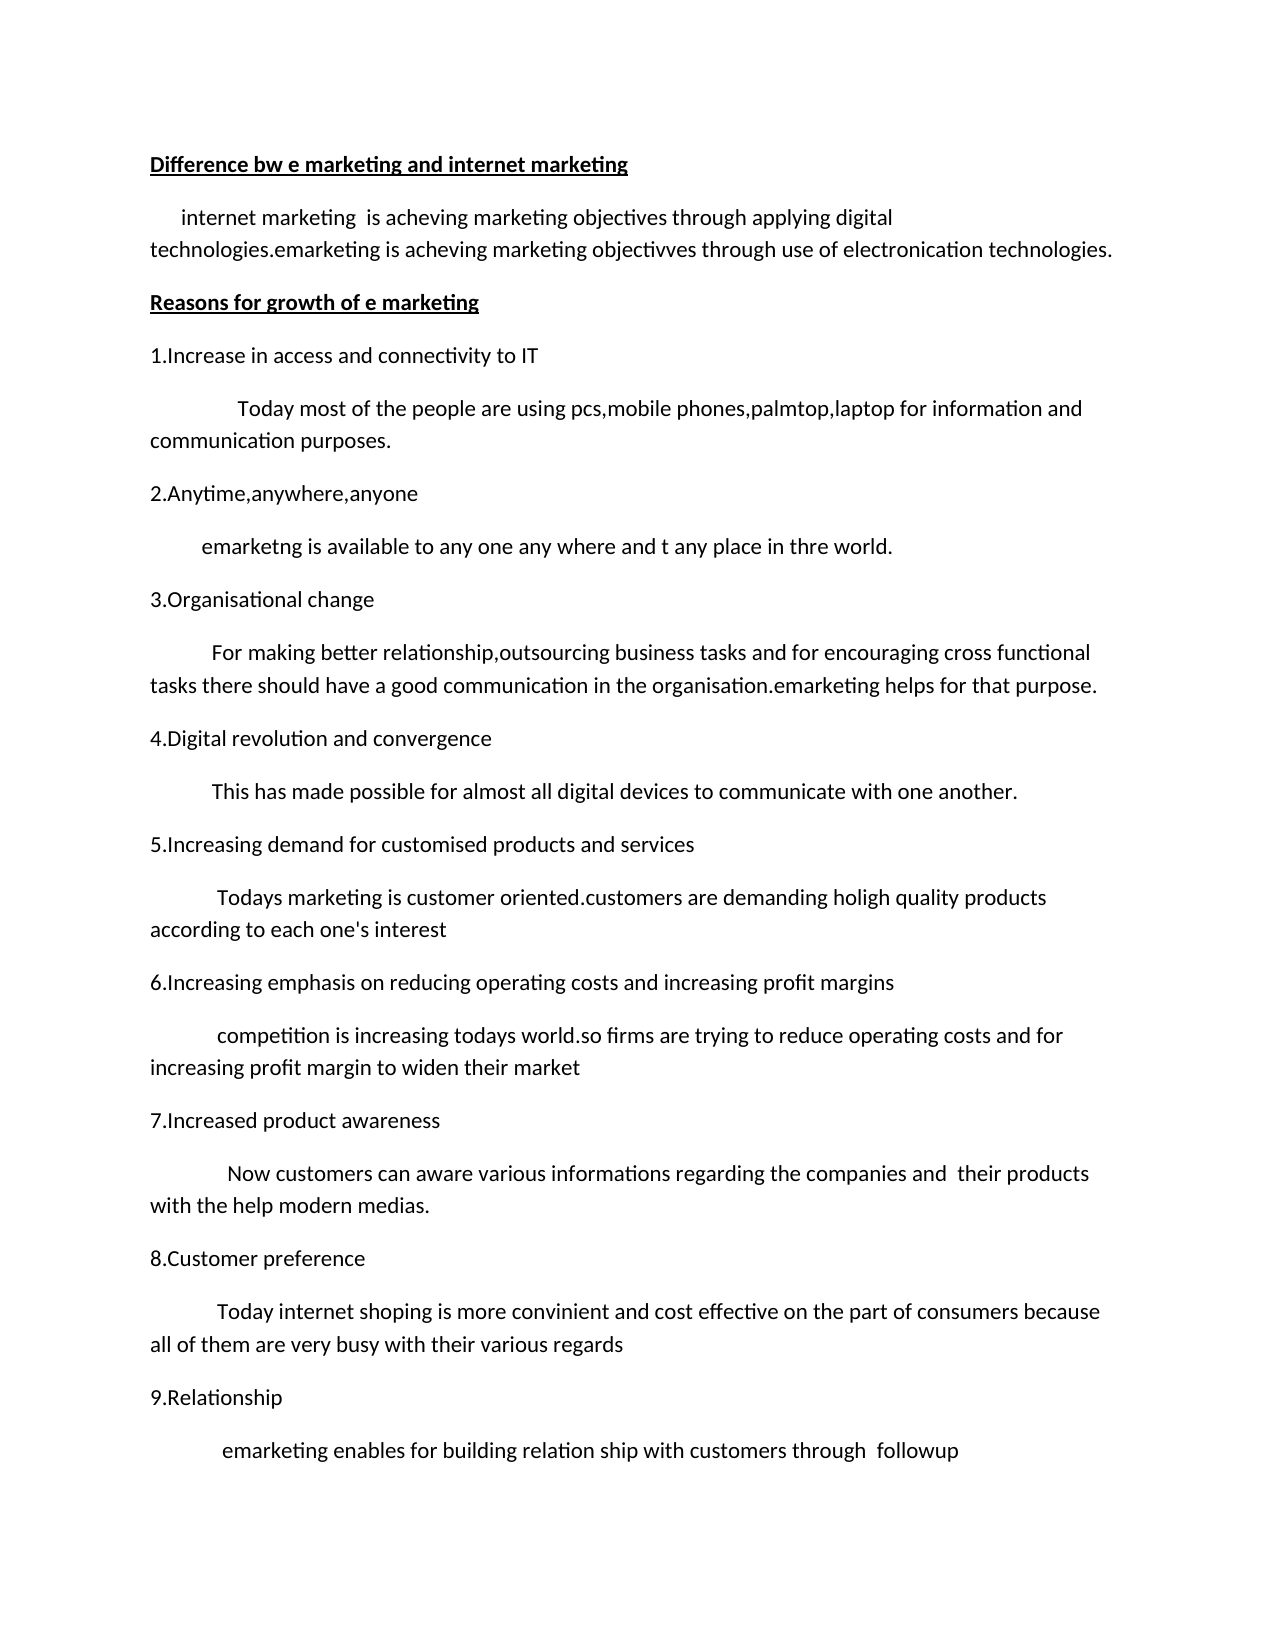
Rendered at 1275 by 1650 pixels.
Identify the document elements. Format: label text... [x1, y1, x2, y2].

text Reasons for growth of e marketing [150, 288, 1125, 316]
text Today internet shoping is more convinient and cost effective on the part of consumers because all of them are very busy with their various regards [150, 1297, 1125, 1358]
text competition is increasing todays world.so firms are trying to reduce operating costs and for increasing profit margin to widen their market [150, 1021, 1125, 1081]
text emarketing enables for building relation ship with customers through followup [150, 1436, 1125, 1464]
text 7.Increased product awareness [150, 1106, 1125, 1134]
text 4.Digital revolution and convergence [150, 724, 1125, 752]
text Difference bw e marketing and internet marketing [150, 150, 1125, 178]
text 2.Anytime,anywhere,anyone [150, 479, 1125, 507]
text emarketng is available to any one any where and t any place in thre world. [150, 532, 1125, 561]
text 9.Relationship [150, 1383, 1125, 1411]
text Todays marketing is customer oriented.customers are demanding holigh quality products according to each one's interest [150, 883, 1125, 943]
text 5.Increasing demand for customised products and services [150, 830, 1125, 858]
text For making better relationship,outsourcing business tasks and for encouraging cross functional tasks there should have a good communication in the organisation.emarketing helps for that purpose. [150, 638, 1125, 699]
text 6.Increasing emphasis on reducing operating costs and increasing profit margins [150, 968, 1125, 996]
text 1.Increase in access and connectivity to IT [150, 341, 1125, 369]
text Today most of the people are using pcs,mobile phones,palmtop,laptop for information and communication purposes. [150, 394, 1125, 454]
text internet marketing is acheving marketing objectives through applying digital technologies.emarketing is acheving marketing objectivves through use of electronication technologies. [150, 203, 1125, 263]
text 3.Organisational change [150, 586, 1125, 613]
text Now customers can aware various informations regarding the companies and their products with the help modern medias. [150, 1159, 1125, 1219]
text 8.Customer preference [150, 1244, 1125, 1272]
text This has made possible for almost all digital devices to communicate with one another. [150, 777, 1125, 805]
